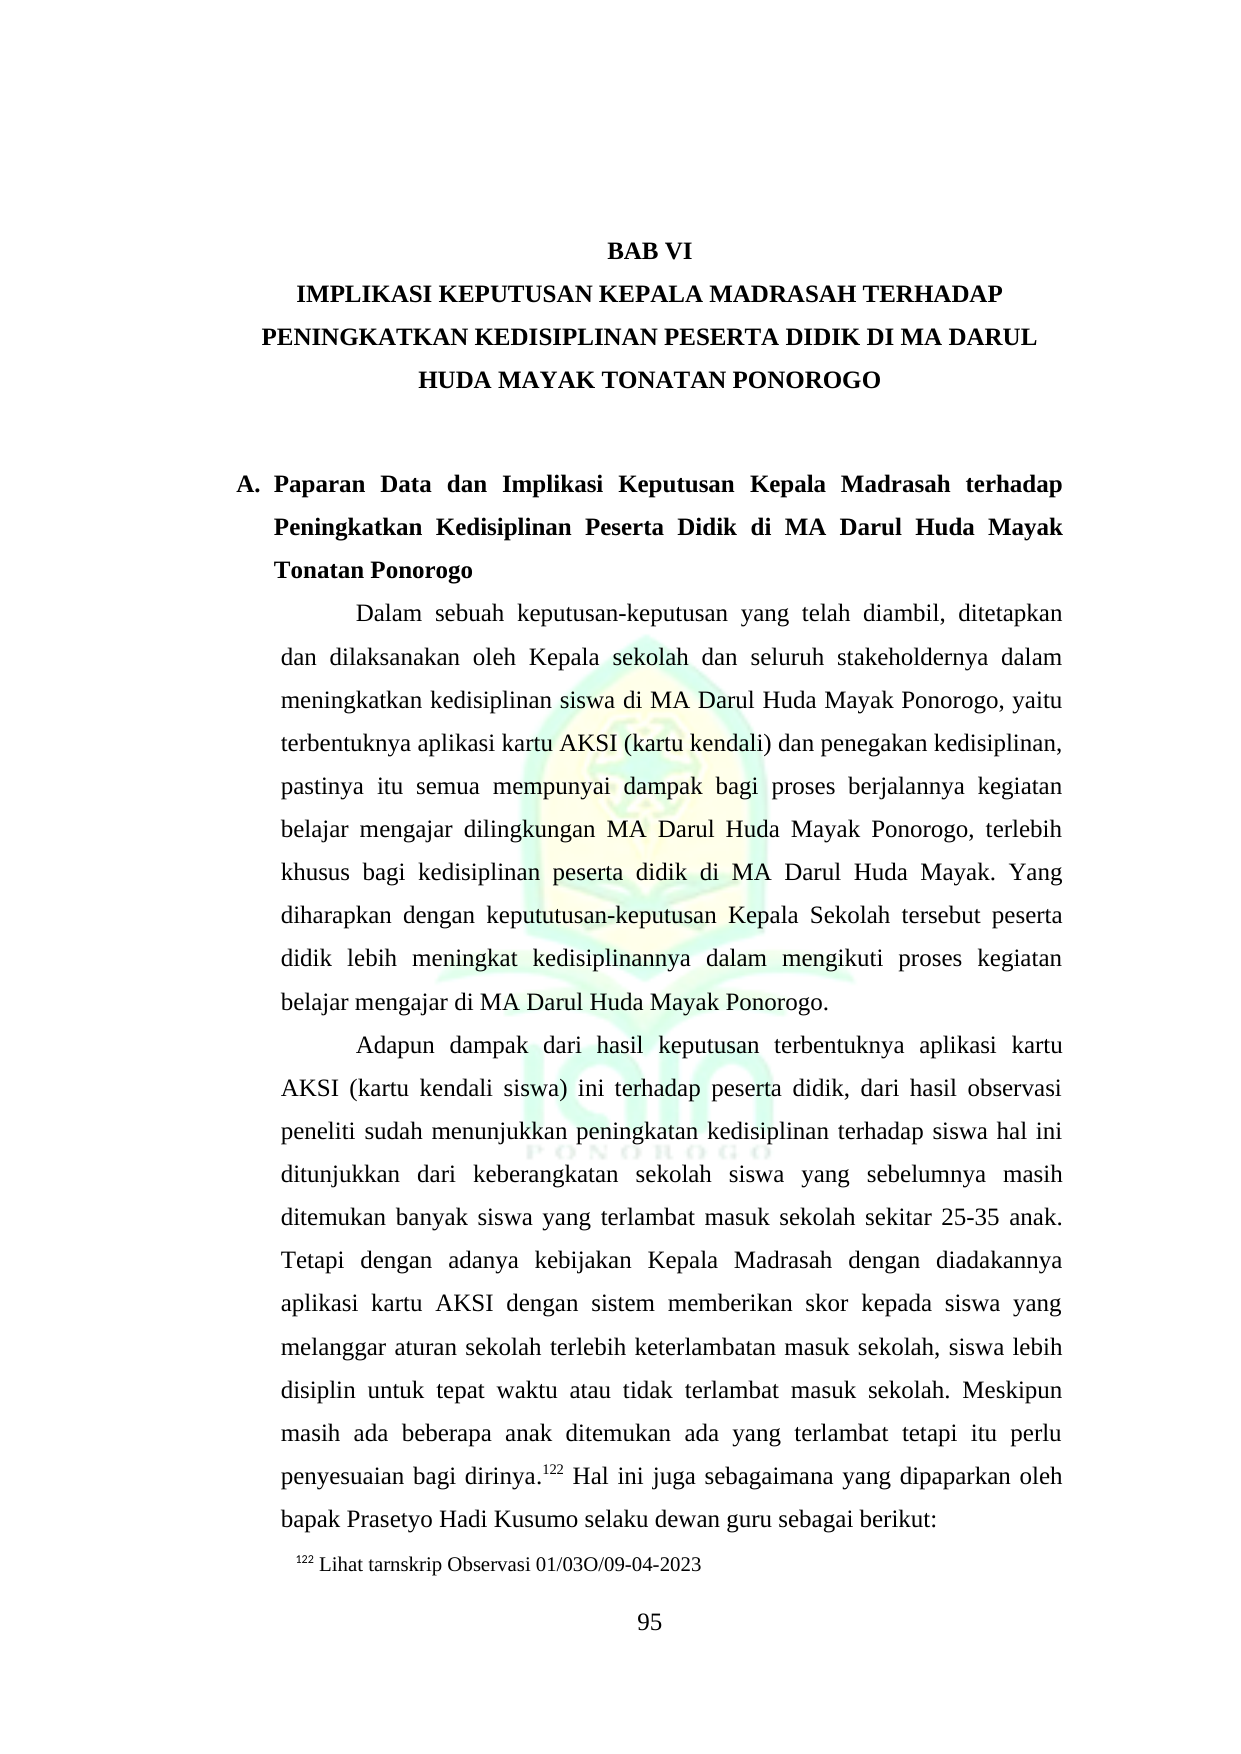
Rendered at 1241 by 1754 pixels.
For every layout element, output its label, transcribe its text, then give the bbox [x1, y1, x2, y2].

text Adapun dampak dari hasil keputusan terbentuknya aplikasi kartu AKSI (kartu kendali siswa) ini terhadap peserta didik, dari hasil observasi peneliti sudah menunjukkan peningkatan kedisiplinan terhadap siswa hal ini ditunjukkan dari keberangkatan sekolah siswa yang sebelumnya masih ditemukan banyak siswa yang terlambat masuk sekolah sekitar 25-35 anak. Tetapi dengan adanya kebijakan Kepala Madrasah dengan diadakannya aplikasi kartu AKSI dengan sistem memberikan skor kepada siswa yang melanggar aturan sekolah terlebih keterlambatan masuk sekolah, siswa lebih disiplin untuk tepat waktu atau tidak terlambat masuk sekolah. Meskipun masih ada beberapa anak ditemukan ada yang terlambat tetapi itu perlu penyesuaian bagi dirinya. Hal ini juga sebagaimana yang dipaparkan oleh bapak Prasetyo Hadi Kusumo selaku dewan guru sebagai berikut: [281, 1030, 1063, 1533]
subtitle Paparan Data dan Implikasi Keputusan Kepala Madrasah terhadap Peningkatkan Kedisiplinan Peserta Didik di MA Darul Huda Mayak Tonatan Ponorogo [236, 469, 1063, 584]
subtitle BAB VI IMPLIKASI KEPUTUSAN KEPALA MADRASAH TERHADAP PENINGKATKAN KEDISIPLINAN PESERTA DIDIK DI MA DARUL HUDA MAYAK TONATAN PONOROGO [236, 236, 1063, 394]
text Dalam sebuah keputusan-keputusan yang telah diambil, ditetapkan dan dilaksanakan oleh Kepala sekolah dan seluruh stakeholdernya dalam meningkatkan kedisiplinan siswa di MA Darul Huda Mayak Ponorogo, yaitu terbentuknya aplikasi kartu AKSI (kartu kendali) dan penegakan kedisiplinan, pastinya itu semua mempunyai dampak bagi proses berjalannya kegiatan belajar mengajar dilingkungan MA Darul Huda Mayak Ponorogo, terlebih khusus bagi kedisiplinan peserta didik di MA Darul Huda Mayak. Yang diharapkan dengan kepututusan-keputusan Kepala Sekolah tersebut peserta didik lebih meningkat kedisiplinannya dalam mengikuti proses kegiatan belajar mengajar di MA Darul Huda Mayak Ponorogo. [281, 598, 1063, 1015]
